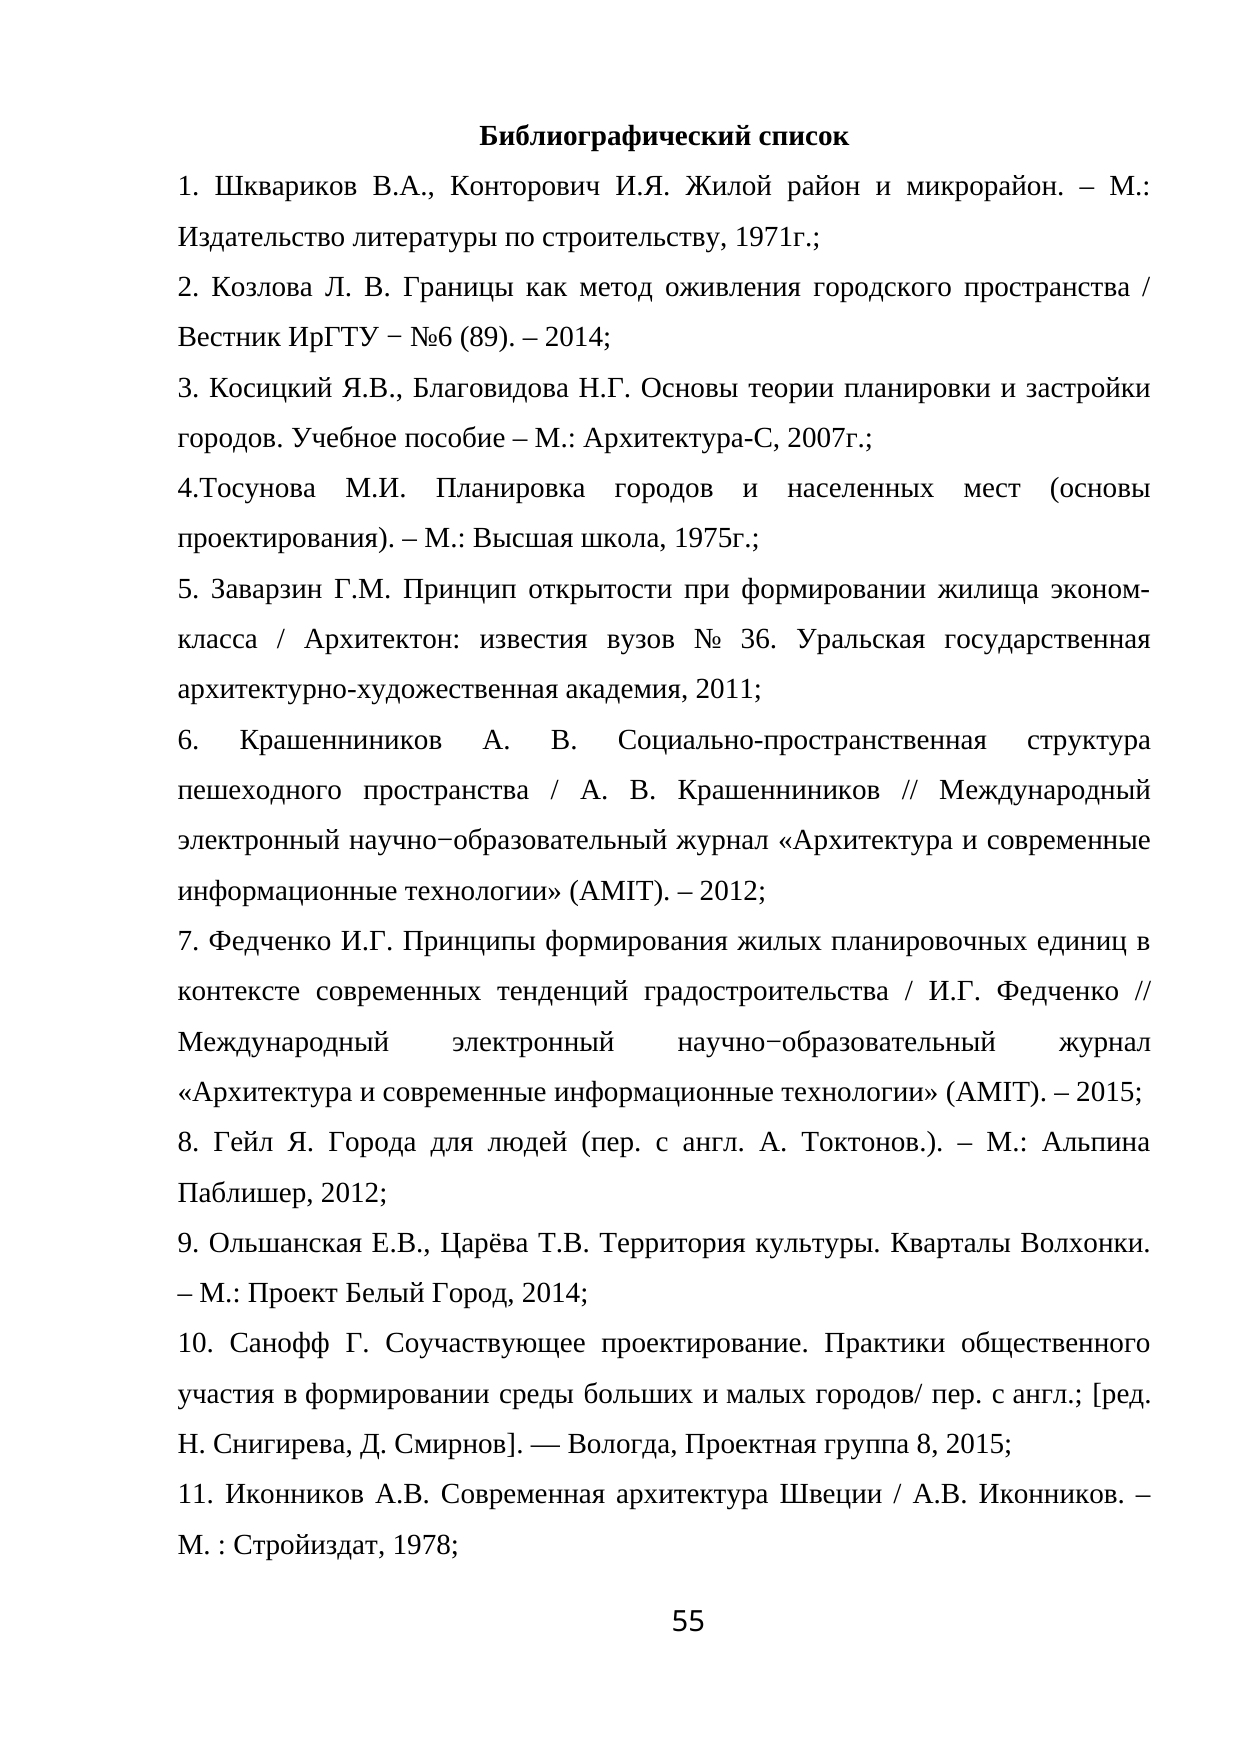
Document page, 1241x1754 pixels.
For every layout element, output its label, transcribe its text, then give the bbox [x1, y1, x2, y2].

text 10. Санофф Г. Соучаствующее проектирование. Практики общественного участия в формировании среды больших и малых городов/ пер. с англ.; [ред. Н. Снигирева, Д. Смирнов]. — Вологда, Проектная группа 8, 2015; [177, 1326, 1152, 1460]
text 3. Косицкий Я.В., Благовидова Н.Г. Основы теории планировки и застройки городов. Учебное пособие – М.: Архитектура-С, 2007г.; [177, 370, 1152, 453]
text 11. Иконников А.В. Современная архитектура Швеции / А.В. Иконников. – М. : Стройиздат, 1978; [177, 1477, 1152, 1560]
text 7. Федченко И.Г. Принципы формирования жилых планировочных единиц в контексте современных тенденций градостроительства / И.Г. Федченко // Международный электронный научно−образовательный журнал «Архитектура и современные информационные технологии» (AMIT). – 2015; [177, 923, 1152, 1108]
text 1. Шквариков В.А., Конторович И.Я. Жилой район и микрорайон. – М.: Издательство литературы по строительству, 1971г.; [177, 168, 1152, 252]
text 9. Ольшанская Е.В., Царёва Т.В. Территория культуры. Кварталы Волхонки. – М.: Проект Белый Город, 2014; [177, 1225, 1152, 1309]
text Библиографический список [177, 118, 1152, 152]
text 8. Гейл Я. Города для людей (пер. с англ. А. Токтонов.). – М.: Альпина Паблишер, 2012; [177, 1124, 1152, 1208]
text 5. Заварзин Г.М. Принцип открытости при формировании жилища эконом-класса / Архитектон: известия вузов № 36. Уральская государственная архитектурно-художественная академия, 2011; [177, 571, 1152, 705]
text 6. Крашенниников А. В. Социально-пространственная структура пешеходного пространства / А. В. Крашенниников // Международный электронный научно−образовательный журнал «Архитектура и современные информационные технологии» (AMIT). – 2012; [177, 722, 1152, 906]
text 2. Козлова Л. В. Границы как метод оживления городского пространства / Вестник ИрГТУ − №6 (89). – 2014; [177, 269, 1152, 353]
text 4.Тосунова М.И. Планировка городов и населенных мест (основы проектирования). – М.: Высшая школа, 1975г.; [177, 470, 1152, 554]
